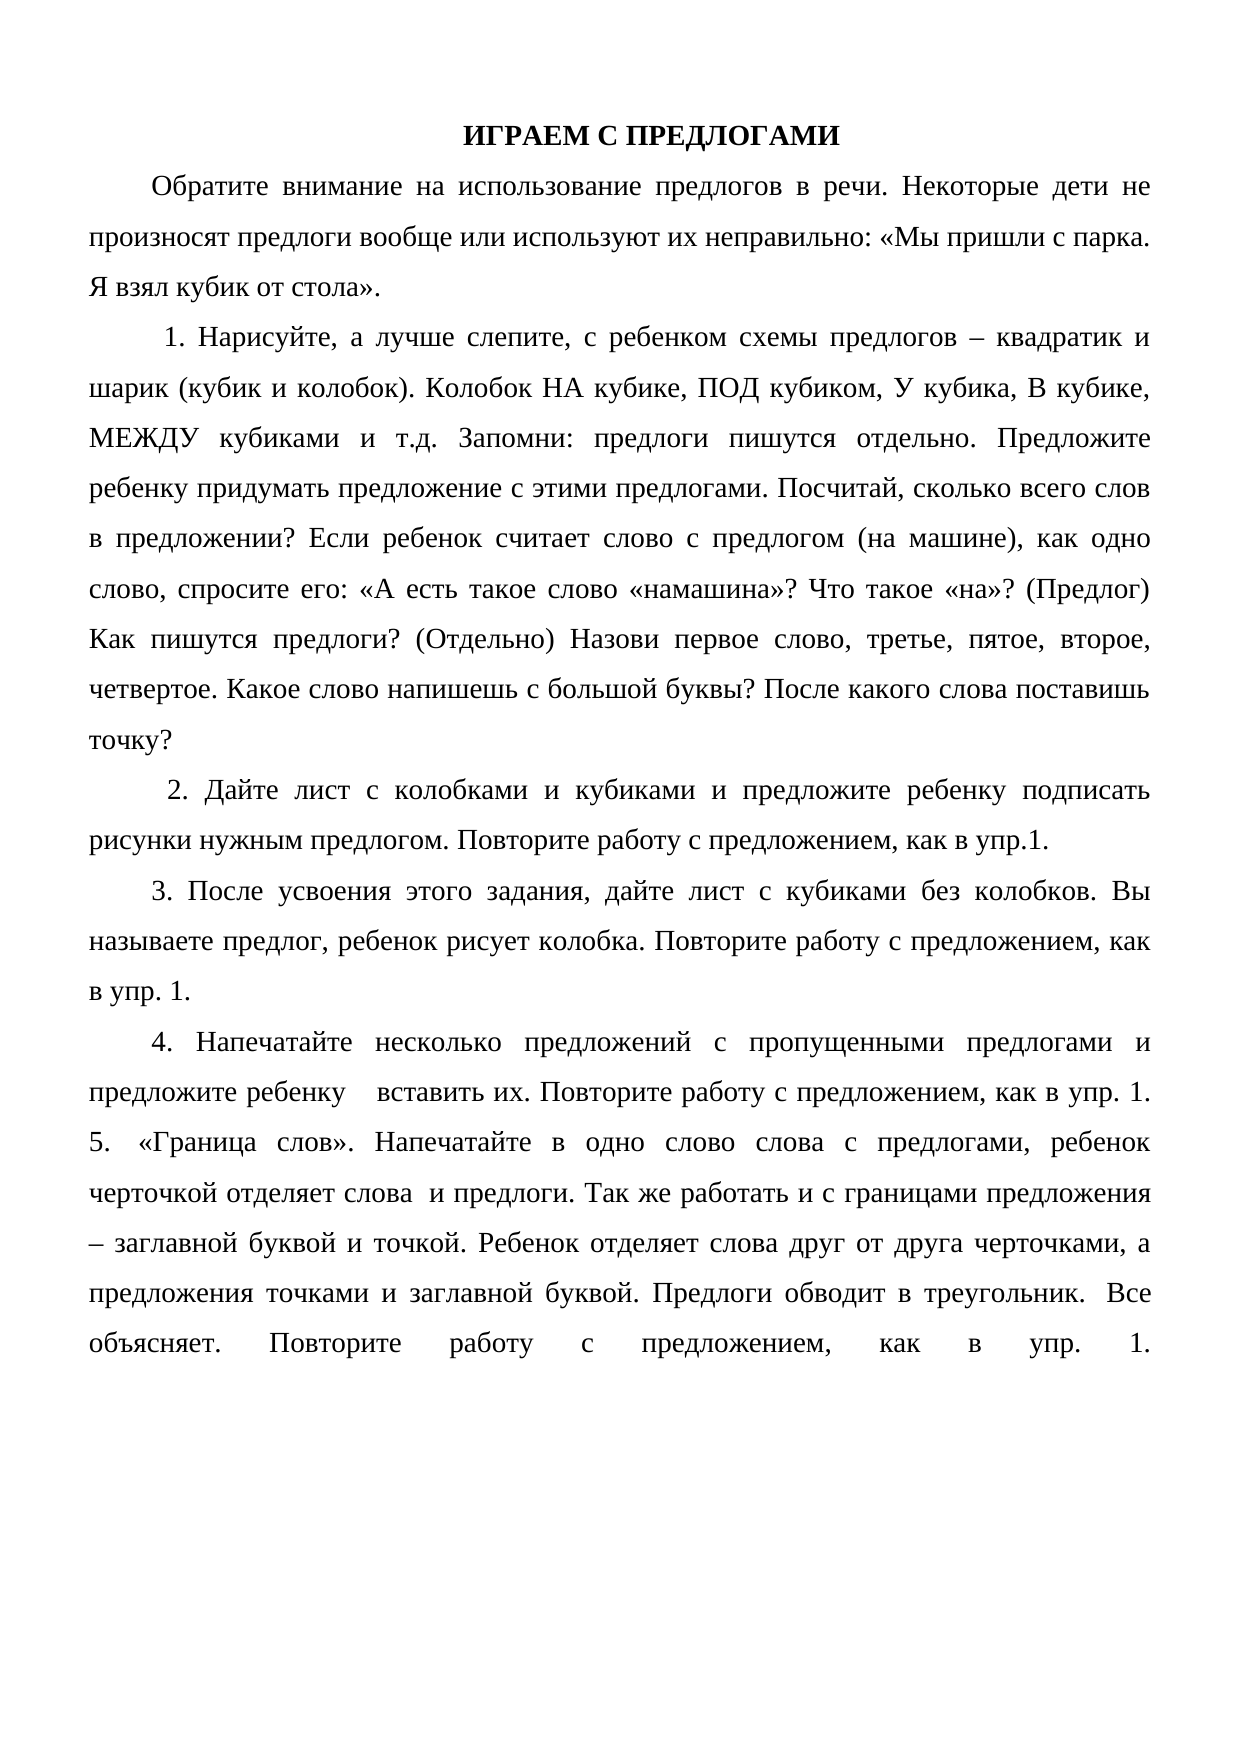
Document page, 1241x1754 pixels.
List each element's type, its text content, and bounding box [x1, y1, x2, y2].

text ИГРАЕМ С ПРЕДЛОГАМИ [89, 118, 1152, 152]
text 3. После усвоения этого задания, дайте лист с кубиками без колобков. Вы называете предлог, ребенок рисует колобка. Повторите работу с предложением, как в упр. 1. [89, 873, 1152, 1007]
text 4. Напечатайте несколько предложений с пропущенными предлогами и предложите ребенку вставить их. Повторите работу с предложением, как в упр. 1. 5. «Граница слов». Напечатайте в одно слово слова с предлогами, ребенок черточкой отделяет слова и предлоги. Так же работать и с границами предложения – заглавной буквой и точкой. Ребенок отделяет слова друг от друга черточками, а предложения точками и заглавной буквой. Предлоги обводит в треугольник. Все объясняет. Повторите работу с предложением, как в упр. 1. [89, 1024, 1152, 1453]
text 2. Дайте лист с колобками и кубиками и предложите ребенку подписать рисунки нужным предлогом. Повторите работу с предложением, как в упр.1. [89, 772, 1152, 856]
text Обратите внимание на использование предлогов в речи. Некоторые дети не произносят предлоги вообще или используют их неправильно: «Мы пришли с парка. Я взял кубик от стола». [89, 168, 1152, 303]
text 1. Нарисуйте, а лучше слепите, с ребенком схемы предлогов – квадратик и шарик (кубик и колобок). Колобок НА кубике, ПОД кубиком, У кубика, В кубике, МЕЖДУ кубиками и т.д. Запомни: предлоги пишутся отдельно. Предложите ребенку придумать предложение с этими предлогами. Посчитай, сколько всего слов в предложении? Если ребенок считает слово с предлогом (на машине), как одно слово, спросите его: «А есть такое слово «намашина»? Что такое «на»? (Предлог) Как пишутся предлоги? (Отдельно) Назови первое слово, третье, пятое, второе, четвертое. Какое слово напишешь с большой буквы? После какого слова поставишь точку? [89, 319, 1152, 755]
